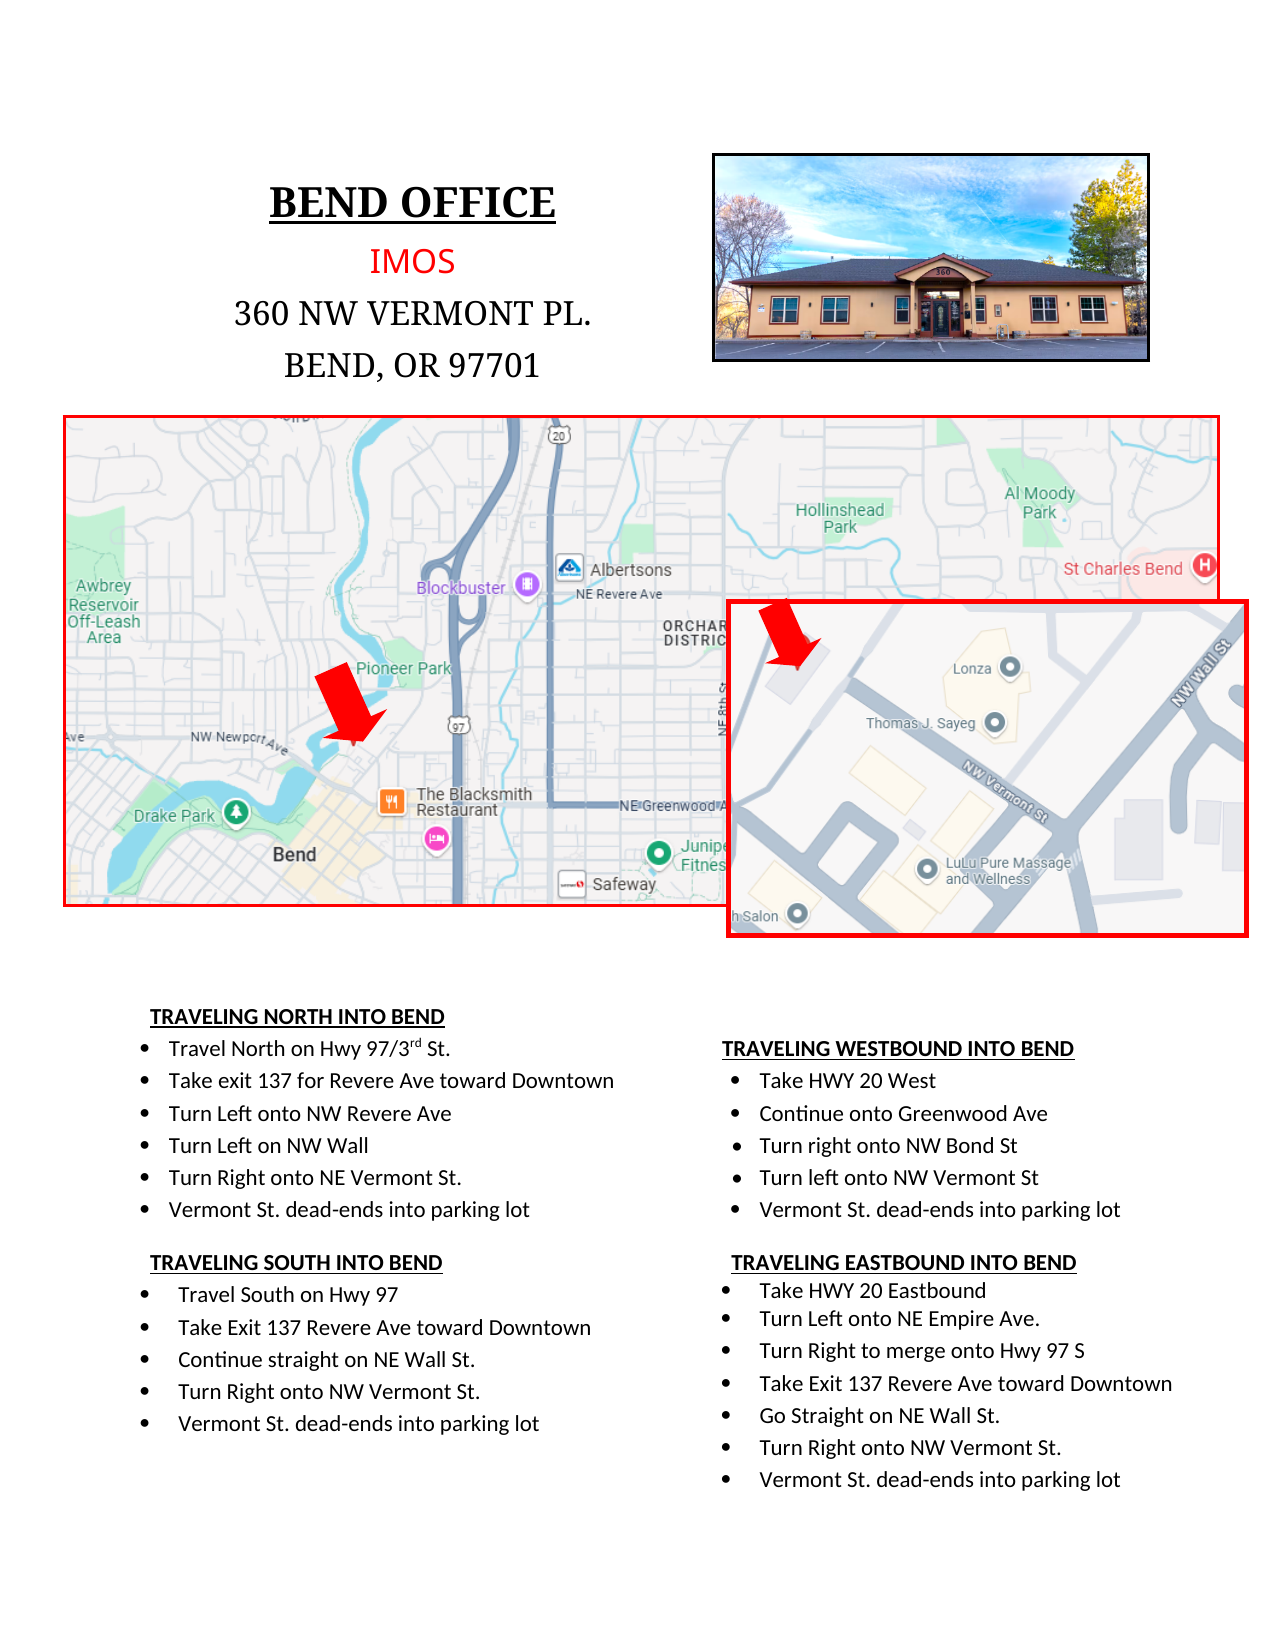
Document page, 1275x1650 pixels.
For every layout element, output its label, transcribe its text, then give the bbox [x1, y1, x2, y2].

list Vermont St. dead-ends into parking lot [722, 1465, 1172, 1493]
list Take Exit 137 Revere Ave toward Downtown [722, 1369, 1237, 1397]
list Turn Right to merge onto Hwy 97 S [722, 1337, 1237, 1365]
list Take Exit 137 Revere Ave toward Downtown [141, 1313, 638, 1341]
list TRAVELING WESTBOUND INTO BEND [722, 1002, 1228, 1062]
text 360 NW VERMONT PL. [150, 290, 675, 336]
list Turn right onto NW Bond St [731, 1131, 1256, 1159]
text IMOS [150, 238, 675, 283]
list Vermont St. dead-ends into parking lot [731, 1195, 1172, 1223]
text BEND, OR 97701 [150, 342, 675, 415]
list Travel South on Hwy 97 [141, 1281, 619, 1309]
picture [715, 156, 1147, 359]
list Travel North on Hwy 97/3rd St. [141, 1034, 619, 1062]
picture [66, 418, 1217, 904]
list Turn left onto NW Vermont St [731, 1163, 1256, 1191]
list Turn Right onto NE Vermont St. [141, 1163, 619, 1191]
list Vermont St. dead-ends into parking lot [141, 1195, 619, 1223]
list Turn Left onto NW Revere Ave [141, 1099, 619, 1127]
list Vermont St. dead-ends into parking lot [141, 1409, 619, 1437]
list Continue straight on NE Wall St. [141, 1345, 638, 1373]
list Take exit 137 for Revere Ave toward Downtown [141, 1067, 619, 1095]
text TRAVELING EASTBOUND INTO BEND [731, 1248, 1256, 1276]
text TRAVELING SOUTH INTO BEND [150, 1248, 600, 1276]
list Continue onto Greenwood Ave [731, 1099, 1256, 1127]
text BEND OFFICE [150, 173, 675, 229]
list Take HWY 20 West [731, 1067, 1256, 1095]
list Turn Left onto NE Empire Ave. [722, 1304, 1237, 1332]
list Turn Right onto NW Vermont St. [722, 1433, 1237, 1461]
list Go Straight on NE Wall St. [722, 1401, 1237, 1429]
list Turn Left on NW Wall [141, 1131, 619, 1159]
picture [731, 604, 1244, 933]
text TRAVELING NORTH INTO BEND [150, 1002, 600, 1030]
list Turn Right onto NW Vermont St. [141, 1377, 638, 1405]
list Take HWY 20 Eastbound [722, 1276, 1237, 1304]
